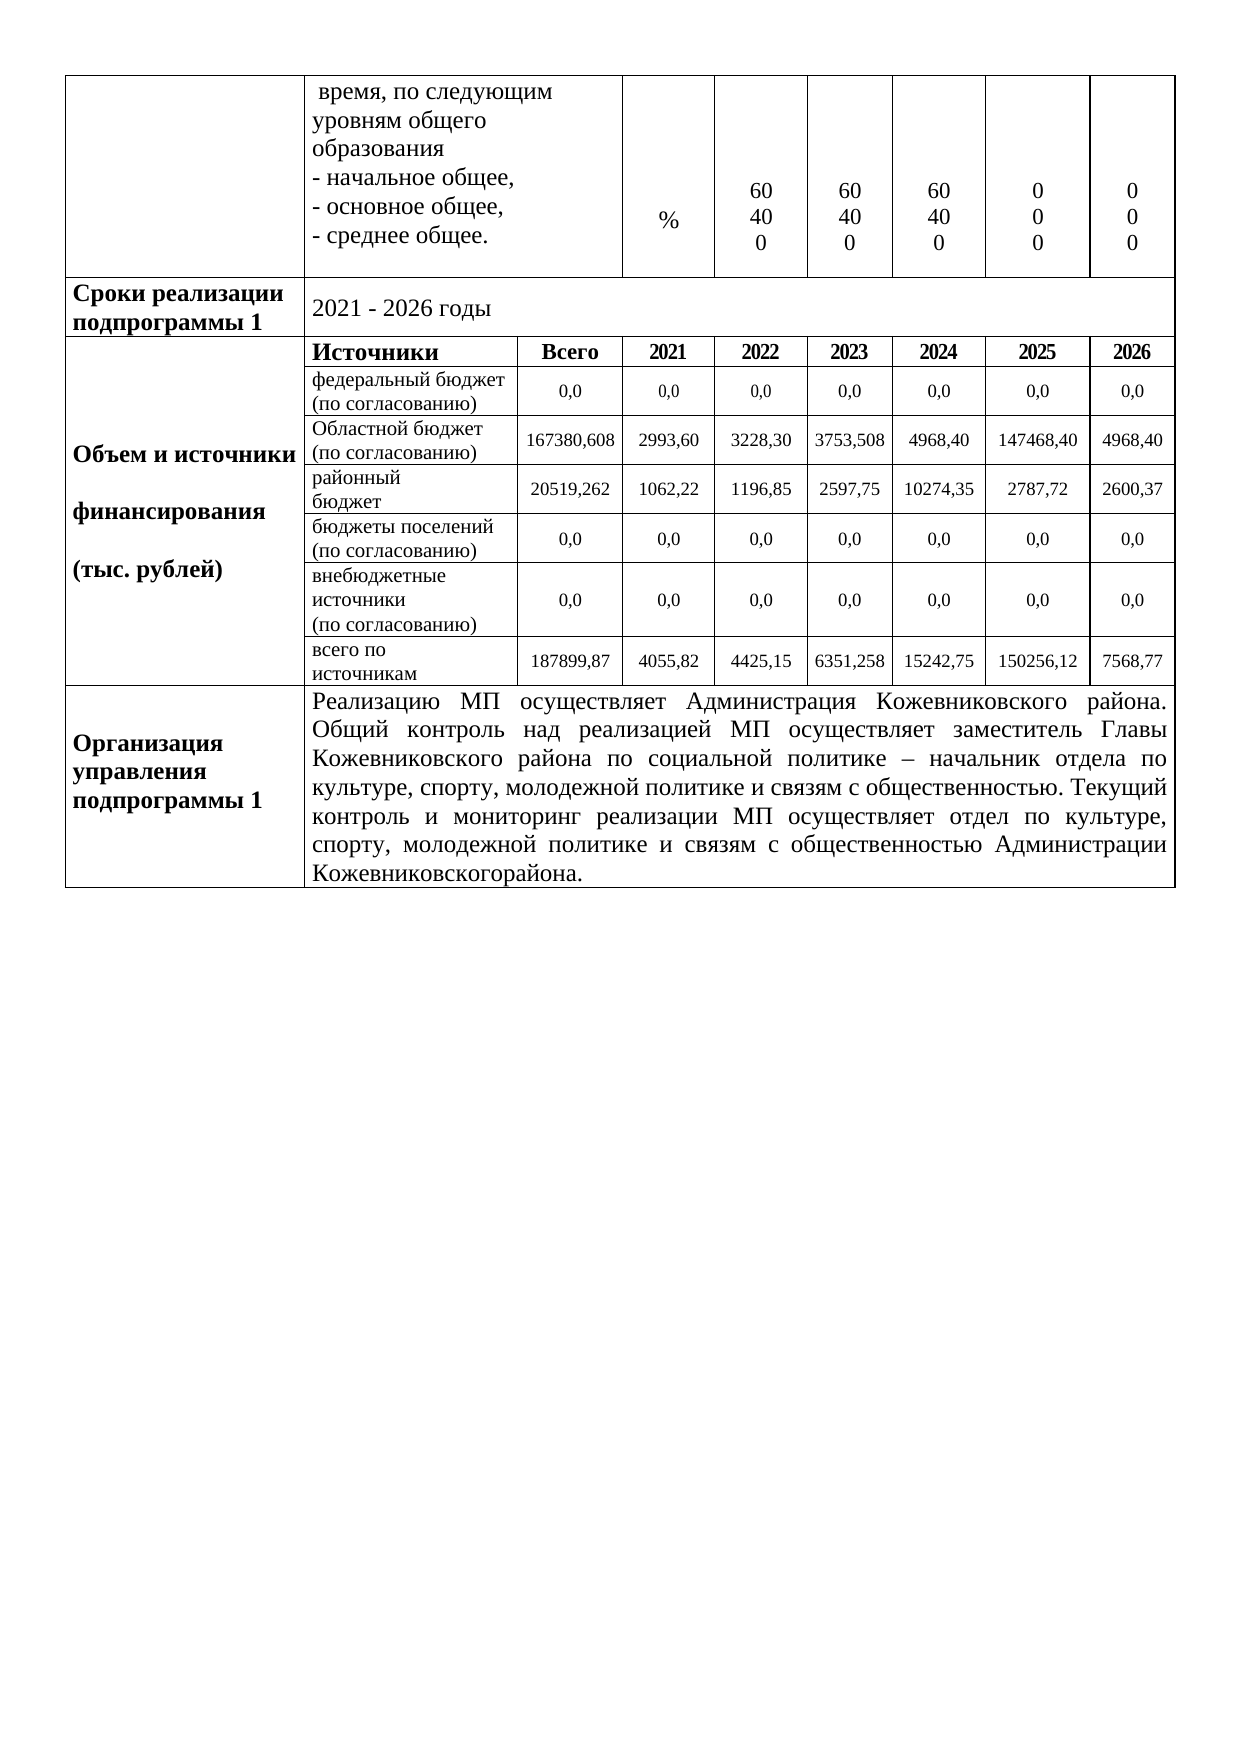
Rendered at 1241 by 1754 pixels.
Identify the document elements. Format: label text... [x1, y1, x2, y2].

table_cell 2597,75 [808, 465, 892, 513]
table_cell 0,0 [893, 563, 985, 636]
table_cell 60 40 0 [893, 76, 985, 277]
table_cell 2023 [808, 337, 892, 366]
table_cell 15242,75 [893, 637, 985, 685]
table_cell 6351,258 [808, 637, 892, 685]
table_cell Источники [305, 337, 517, 366]
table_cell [305, 76, 622, 277]
table_cell Всего [518, 337, 622, 366]
table_cell 60 40 0 [715, 76, 807, 277]
table_cell 0,0 [623, 367, 714, 415]
table_cell 4968,40 [893, 416, 985, 464]
table_cell 3228,30 [715, 416, 807, 464]
table_cell Областной бюджет (по согласованию) [305, 416, 517, 464]
table_cell 2026 [1091, 337, 1174, 366]
table_cell 0,0 [986, 514, 1089, 562]
table_cell % [623, 76, 714, 277]
table_cell 0,0 [1091, 367, 1174, 415]
table_cell районный бюджет [305, 465, 517, 513]
table_cell 0,0 [986, 563, 1089, 636]
table_cell 60 40 0 [808, 76, 892, 277]
table_cell Реализацию МП осуществляет Администрация Кожевниковского района. Общий контроль над реализацией МП осуществляет заместитель Главы Кожевниковского района по социальной политике – начальник отдела по культуре, спорту, молодежной политике и связям с общественностью. Текущий контроль и мониторинг реализации МП осуществляет отдел по культуре, спорту, молодежной политике и связям с общественностью Администрации Кожевниковскогорайона. [305, 686, 1174, 887]
table_cell 0,0 [715, 514, 807, 562]
table_cell 10274,35 [893, 465, 985, 513]
table_cell 2787,72 [986, 465, 1089, 513]
table_cell 0,0 [715, 563, 807, 636]
table_cell 0,0 [518, 563, 622, 636]
table_cell 2993,60 [623, 416, 714, 464]
table_cell 2021 [623, 337, 714, 366]
table_cell 0 0 0 [1091, 76, 1174, 277]
table_cell 0,0 [715, 367, 807, 415]
table_cell 4968,40 [1091, 416, 1174, 464]
table_cell 3753,508 [808, 416, 892, 464]
table_cell 2025 [986, 337, 1089, 366]
table_cell внебюджетные источники (по согласованию) [305, 563, 517, 636]
table_cell всего по источникам [305, 637, 517, 685]
table_cell 2024 [893, 337, 985, 366]
table_cell 2600,37 [1091, 465, 1174, 513]
table_cell 4055,82 [623, 637, 714, 685]
table_cell 4425,15 [715, 637, 807, 685]
table_cell 20519,262 [518, 465, 622, 513]
table_cell 2021 - 2026 годы [305, 278, 1174, 336]
table_cell 0,0 [623, 563, 714, 636]
table_cell 0,0 [893, 514, 985, 562]
table_cell 0 0 0 [986, 76, 1089, 277]
table_cell Объем и источники финансирования (тыс. рублей) [66, 337, 304, 685]
table_cell 0,0 [808, 367, 892, 415]
table_cell 0,0 [1091, 514, 1174, 562]
table_cell 2022 [715, 337, 807, 366]
table_cell 1062,22 [623, 465, 714, 513]
table_cell 0,0 [518, 514, 622, 562]
table_cell 187899,87 [518, 637, 622, 685]
table_cell 0,0 [986, 367, 1089, 415]
table_cell Сроки реализации подпрограммы 1 [66, 278, 304, 336]
table_cell 1196,85 [715, 465, 807, 513]
table_cell 7568,77 [1091, 637, 1174, 685]
table_cell 0,0 [1091, 563, 1174, 636]
table_cell федеральный бюджет (по согласованию) [305, 367, 517, 415]
table_cell 0,0 [623, 514, 714, 562]
table_cell бюджеты поселений (по согласованию) [305, 514, 517, 562]
table_cell 0,0 [808, 563, 892, 636]
table_cell 0,0 [808, 514, 892, 562]
table_cell 0,0 [518, 367, 622, 415]
table_cell 150256,12 [986, 637, 1089, 685]
table_cell 167380,608 [518, 416, 622, 464]
table_cell 147468,40 [986, 416, 1089, 464]
table_cell Организация управления подпрограммы 1 [66, 686, 304, 887]
table_cell 0,0 [893, 367, 985, 415]
